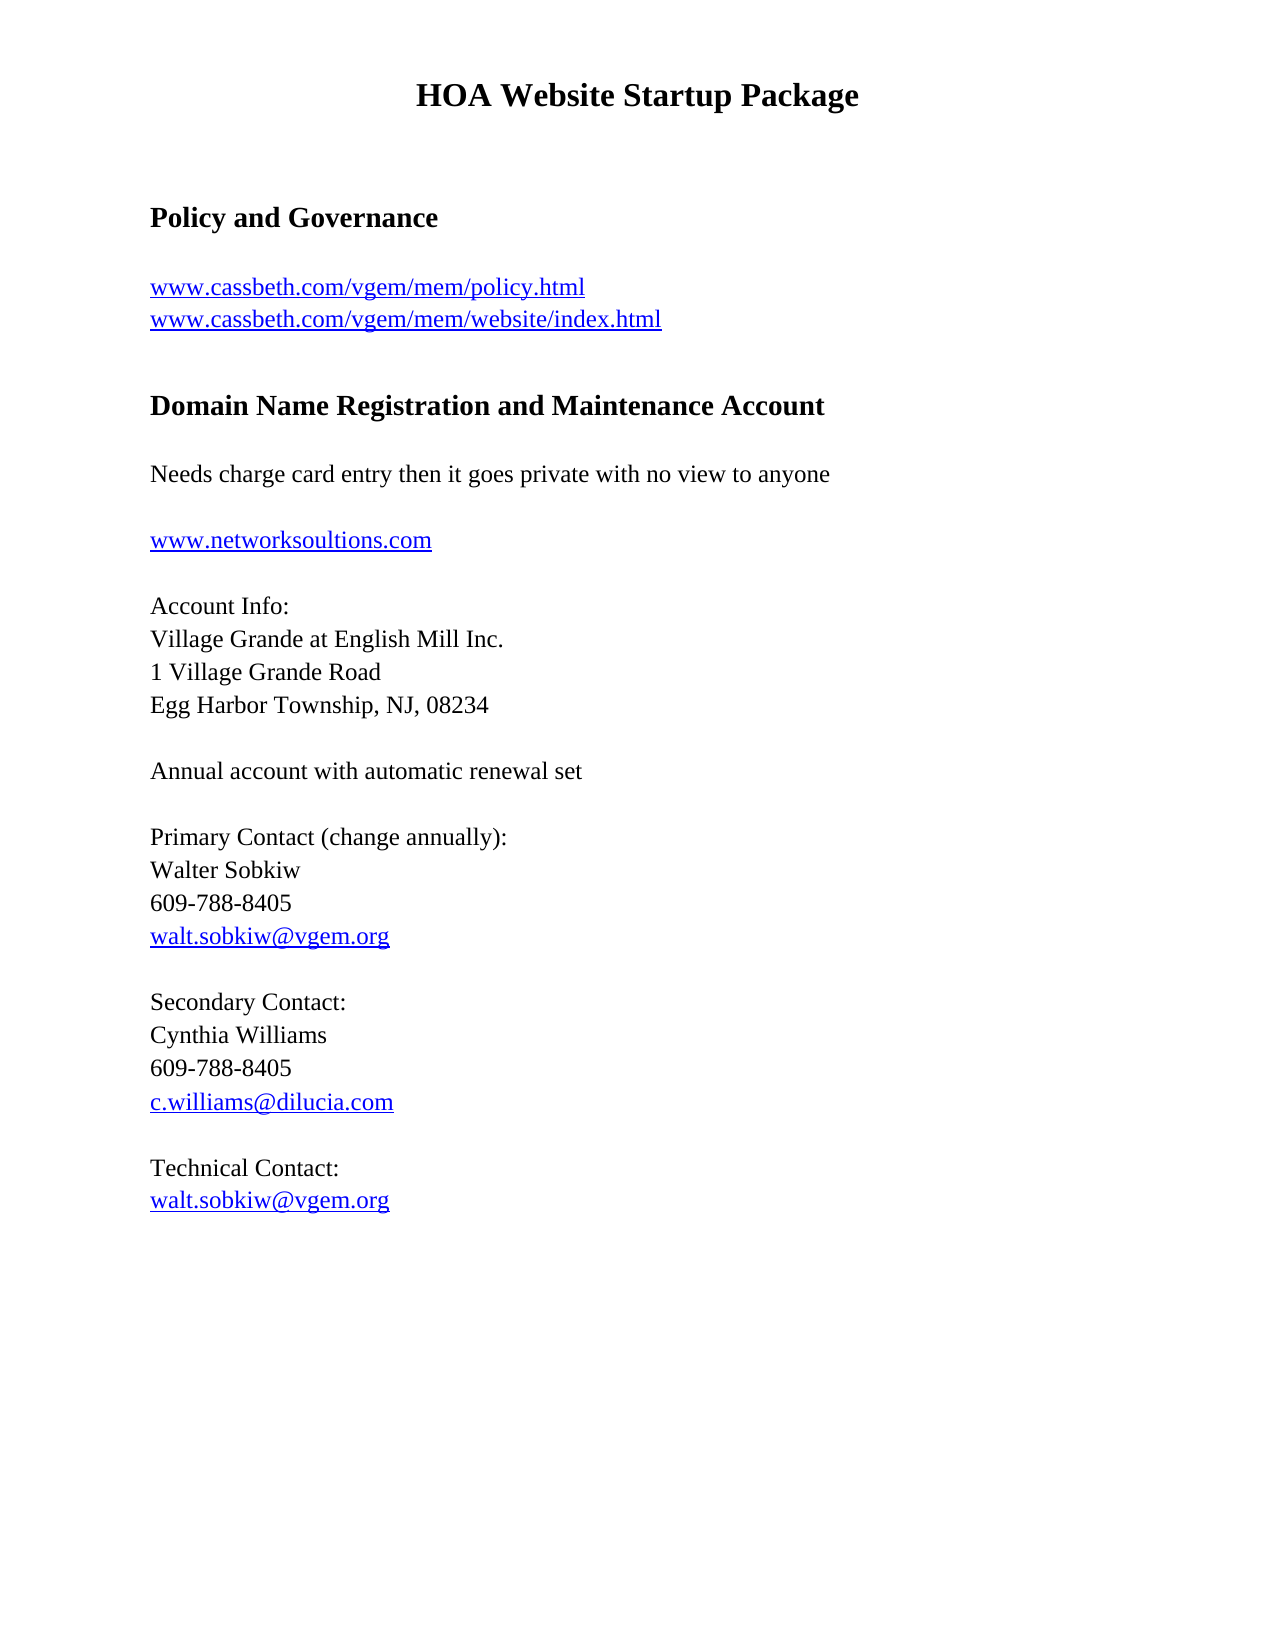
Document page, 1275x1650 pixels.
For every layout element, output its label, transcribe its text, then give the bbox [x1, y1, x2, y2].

text Primary Contact (change annually): [150, 822, 1125, 851]
text Needs charge card entry then it goes private with no view to anyone [150, 459, 1125, 488]
text Technical Contact: [150, 1153, 1125, 1181]
subtitle Policy and Governance [150, 200, 1125, 233]
text Cynthia Williams [150, 1021, 1125, 1049]
text Walter Sobkiw [150, 855, 1125, 884]
text c.williams@dilucia.com [150, 1087, 1125, 1115]
subtitle Domain Name Registration and Maintenance Account [150, 388, 1125, 421]
text Account Info: [150, 591, 1125, 620]
text Village Grande at English Mill Inc. [150, 624, 1125, 653]
text www.networksoultions.com [150, 525, 1125, 554]
text www.cassbeth.com/vgem/mem/website/index.html [150, 304, 1125, 333]
text walt.sobkiw@vgem.org [150, 1186, 1125, 1214]
text Annual account with automatic renewal set [150, 756, 1125, 785]
text www.cassbeth.com/vgem/mem/policy.html [150, 272, 1125, 300]
text Secondary Contact: [150, 987, 1125, 1016]
text 609-788-8405 [150, 1053, 1125, 1082]
text walt.sobkiw@vgem.org [150, 921, 1125, 950]
text 609-788-8405 [150, 888, 1125, 917]
text 1 Village Grande Road [150, 657, 1125, 686]
text Egg Harbor Township, NJ, 08234 [150, 690, 1125, 719]
